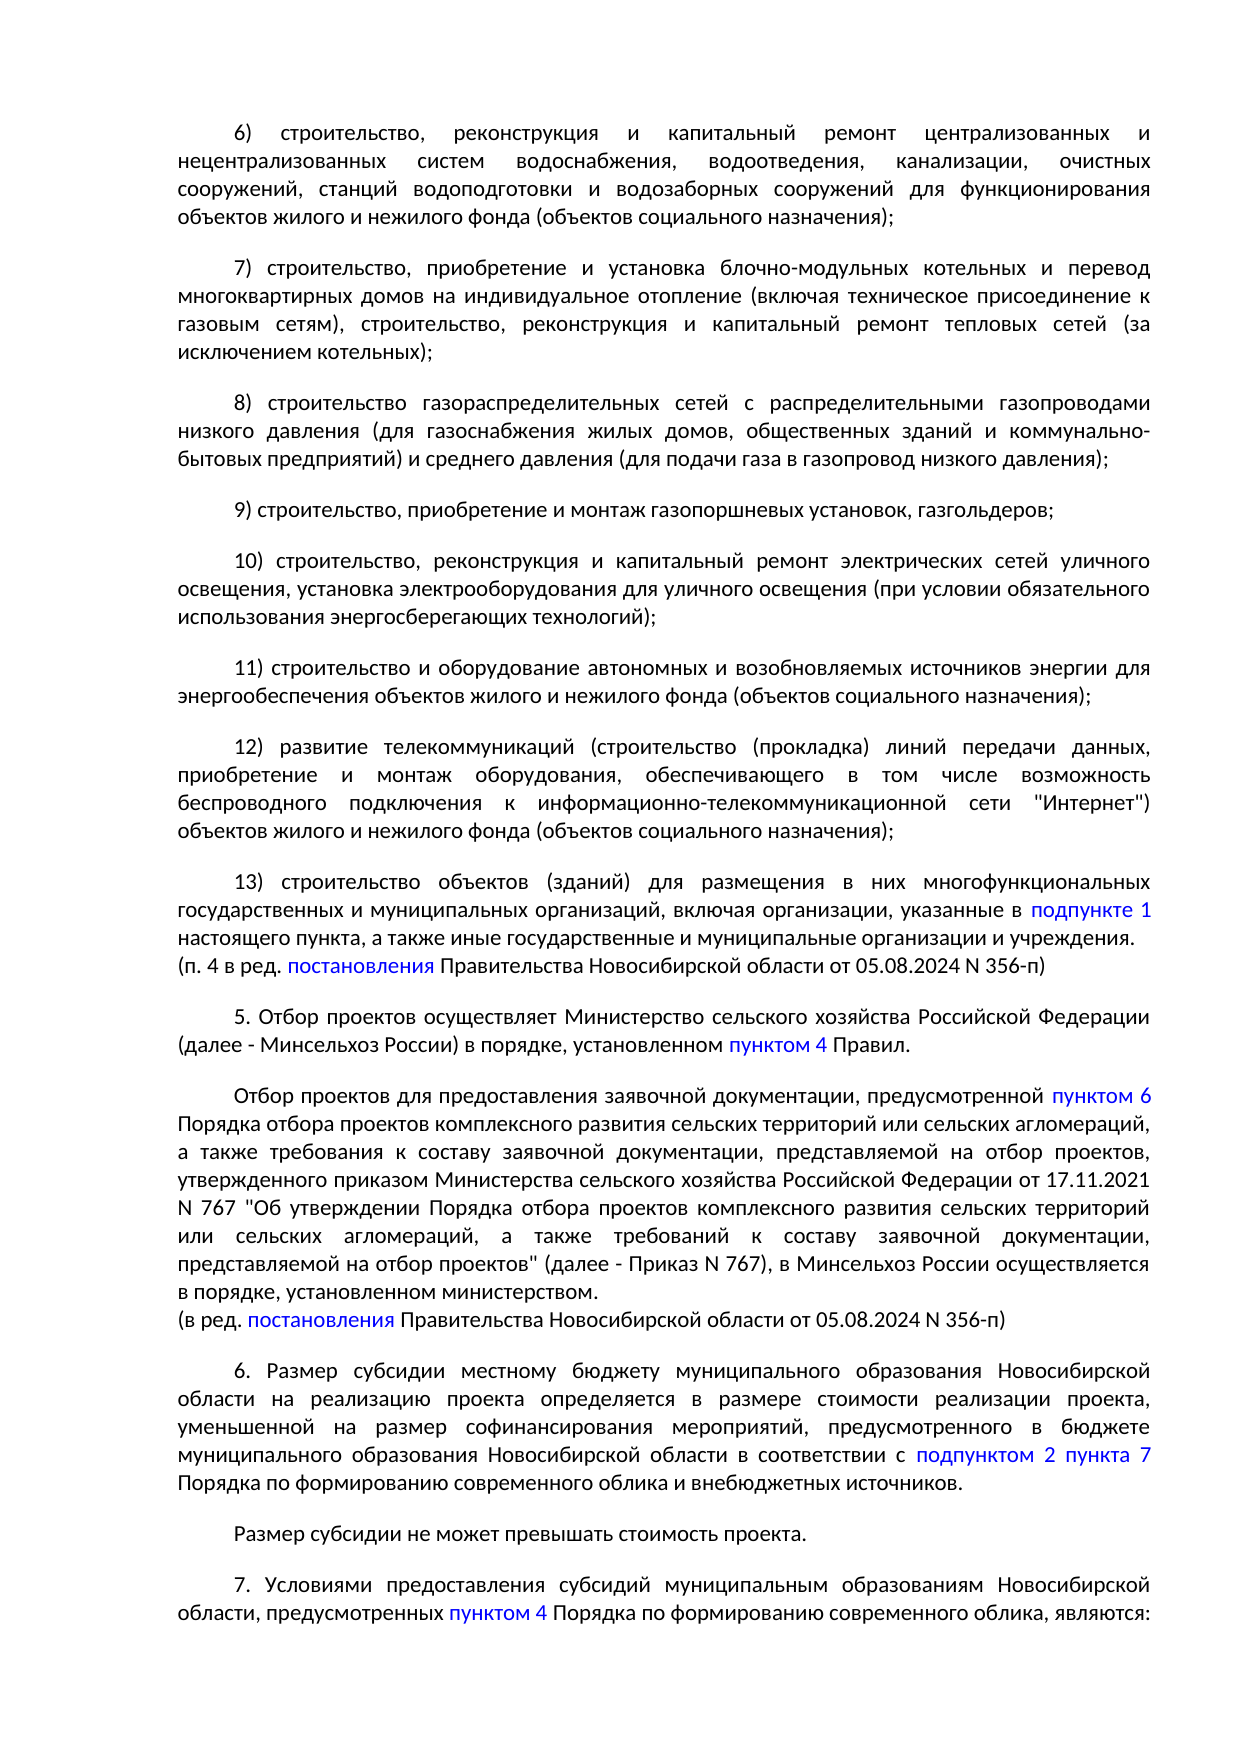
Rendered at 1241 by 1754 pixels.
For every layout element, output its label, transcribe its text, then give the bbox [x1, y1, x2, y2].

text (в ред. постановления Правительства Новосибирской области от 05.08.2024 N 356-п) [177, 1305, 1152, 1333]
text 8) строительство газораспределительных сетей с распределительными газопроводами низкого давления (для газоснабжения жилых домов, общественных зданий и коммунально-бытовых предприятий) и среднего давления (для подачи газа в газопровод низкого давления); [177, 388, 1152, 472]
text 9) строительство, приобретение и монтаж газопоршневых установок, газгольдеров; [177, 495, 1152, 523]
text 13) строительство объектов (зданий) для размещения в них многофункциональных государственных и муниципальных организаций, включая организации, указанные в подпункте 1 настоящего пункта, а также иные государственные и муниципальные организации и учреждения. [177, 867, 1152, 951]
text 6. Размер субсидии местному бюджету муниципального образования Новосибирской области на реализацию проекта определяется в размере стоимости реализации проекта, уменьшенной на размер софинансирования мероприятий, предусмотренного в бюджете муниципального образования Новосибирской области в соответствии с подпунктом 2 пункта 7 Порядка по формированию современного облика и внебюджетных источников. [177, 1356, 1152, 1496]
text 11) строительство и оборудование автономных и возобновляемых источников энергии для энергообеспечения объектов жилого и нежилого фонда (объектов социального назначения); [177, 653, 1152, 709]
text 10) строительство, реконструкция и капитальный ремонт электрических сетей уличного освещения, установка электрооборудования для уличного освещения (при условии обязательного использования энергосберегающих технологий); [177, 546, 1152, 630]
text Размер субсидии не может превышать стоимость проекта. [177, 1519, 1152, 1547]
text Отбор проектов для предоставления заявочной документации, предусмотренной пунктом 6 Порядка отбора проектов комплексного развития сельских территорий или сельских агломераций, а также требования к составу заявочной документации, представляемой на отбор проектов, утвержденного приказом Министерства сельского хозяйства Российской Федерации от 17.11.2021 N 767 "Об утверждении Порядка отбора проектов комплексного развития сельских территорий или сельских агломераций, а также требований к составу заявочной документации, представляемой на отбор проектов" (далее - Приказ N 767), в Минсельхоз России осуществляется в порядке, установленном министерством. [177, 1081, 1152, 1305]
text 7. Условиями предоставления субсидий муниципальным образованиям Новосибирской области, предусмотренных пунктом 4 Порядка по формированию современного облика, являются: [177, 1570, 1152, 1626]
text 5. Отбор проектов осуществляет Министерство сельского хозяйства Российской Федерации (далее - Минсельхоз России) в порядке, установленном пунктом 4 Правил. [177, 1002, 1152, 1058]
text 12) развитие телекоммуникаций (строительство (прокладка) линий передачи данных, приобретение и монтаж оборудования, обеспечивающего в том числе возможность беспроводного подключения к информационно-телекоммуникационной сети "Интернет") объектов жилого и нежилого фонда (объектов социального назначения); [177, 732, 1152, 844]
text (п. 4 в ред. постановления Правительства Новосибирской области от 05.08.2024 N 356-п) [177, 951, 1152, 979]
text 6) строительство, реконструкция и капитальный ремонт централизованных и нецентрализованных систем водоснабжения, водоотведения, канализации, очистных сооружений, станций водоподготовки и водозаборных сооружений для функционирования объектов жилого и нежилого фонда (объектов социального назначения); [177, 118, 1152, 230]
text 7) строительство, приобретение и установка блочно-модульных котельных и перевод многоквартирных домов на индивидуальное отопление (включая техническое присоединение к газовым сетям), строительство, реконструкция и капитальный ремонт тепловых сетей (за исключением котельных); [177, 253, 1152, 365]
